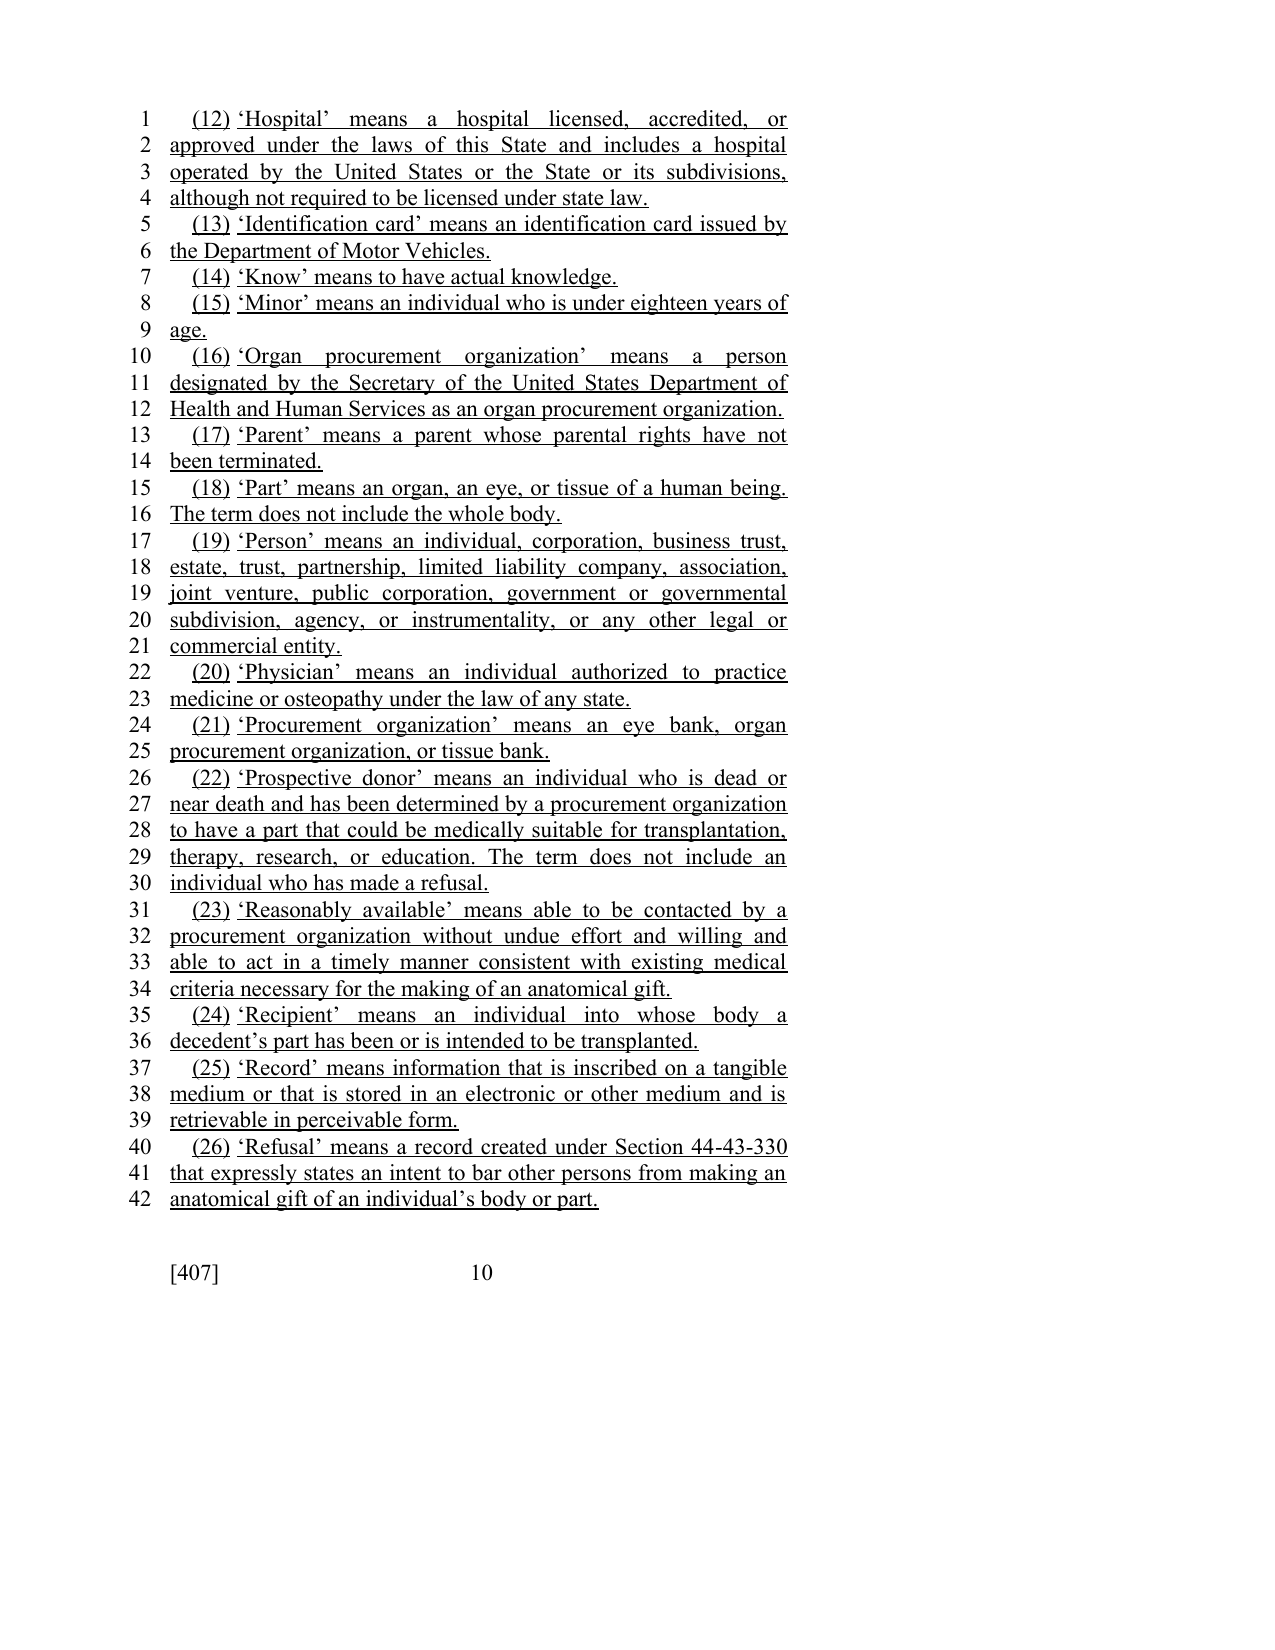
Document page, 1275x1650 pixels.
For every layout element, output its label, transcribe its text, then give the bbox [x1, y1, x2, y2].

text (20) ‘Physician’ means an individual authorized to practice medicine or osteopathy under the law of any state. [169, 658, 787, 711]
text (25) ‘Record’ means information that is inscribed on a tangible medium or that is stored in an electronic or other medium and is retrievable in perceivable form. [169, 1104, 787, 1133]
text (23) ‘Reasonably available’ means able to be contacted by a procurement organization without undue effort and willing and able to act in a timely manner consistent with existing medical criteria necessary for the making of an anatomical gift. [169, 896, 787, 945]
text (12) ‘Hospital’ means a hospital licensed, accredited, or approved under the laws of this State and includes a hospital operated by the United States or the State or its subdivisions, although not required to be licensed under state law. [169, 155, 787, 181]
text (21) ‘Procurement organization’ means an eye bank, organ procurement organization, or tissue bank. [169, 711, 787, 764]
text (25) ‘Record’ means information that is inscribed on a tangible medium or that is stored in an electronic or other medium and is retrievable in perceivable form. [169, 1054, 787, 1103]
text (23) ‘Reasonably available’ means able to be contacted by a procurement organization without undue effort and willing and able to act in a timely manner consistent with existing medical criteria necessary for the making of an anatomical gift. [169, 972, 787, 1001]
text (15) ‘Minor’ means an individual who is under eighteen years of age. [169, 289, 787, 342]
text (22) ‘Prospective donor’ means an individual who is dead or near death and has been determined by a procurement organization to have a part that could be medically suitable for transplantation, therapy, research, or education. The term does not include an individual who has made a refusal. [169, 867, 787, 896]
text (16) ‘Organ procurement organization’ means a person designated by the Secretary of the United States Department of Health and Human Services as an organ procurement organization. [169, 392, 787, 421]
text (22) ‘Prospective donor’ means an individual who is dead or near death and has been determined by a procurement organization to have a part that could be medically suitable for transplantation, therapy, research, or education. The term does not include an individual who has made a refusal. [169, 764, 787, 813]
text (26) ‘Refusal’ means a record created under Section 44-43-330 that expressly states an intent to bar other persons from making an anatomical gift of an individual’s body or part. [169, 1133, 787, 1182]
text (19) ‘Person’ means an individual, corporation, business trust, estate, trust, partnership, limited liability company, association, joint venture, public corporation, government or governmental subdivision, agency, or instrumentality, or any other legal or commercial entity. [169, 527, 787, 576]
text (17) ‘Parent’ means a parent whose parental rights have not been terminated. [169, 421, 787, 474]
text (24) ‘Recipient’ means an individual into whose body a decedent’s part has been or is intended to be transplanted. [169, 1001, 787, 1054]
text (16) ‘Organ procurement organization’ means a person designated by the Secretary of the United States Department of Health and Human Services as an organ procurement organization. [169, 342, 787, 391]
text (18) ‘Part’ means an organ, an eye, or tissue of a human being. The term does not include the whole body. [169, 474, 787, 527]
text (12) ‘Hospital’ means a hospital licensed, accredited, or approved under the laws of this State and includes a hospital operated by the United States or the State or its subdivisions, although not required to be licensed under state law. [169, 105, 787, 154]
text (19) ‘Person’ means an individual, corporation, business trust, estate, trust, partnership, limited liability company, association, joint venture, public corporation, government or governmental subdivision, agency, or instrumentality, or any other legal or commercial entity. [169, 630, 787, 658]
text (26) ‘Refusal’ means a record created under Section 44-43-330 that expressly states an intent to bar other persons from making an anatomical gift of an individual’s body or part. [169, 1183, 787, 1212]
text (13) ‘Identification card’ means an identification card issued by the Department of Motor Vehicles. [169, 210, 787, 263]
text (14) ‘Know’ means to have actual knowledge. [169, 263, 787, 289]
text (23) ‘Reasonably available’ means able to be contacted by a procurement organization without undue effort and willing and able to act in a timely manner consistent with existing medical criteria necessary for the making of an anatomical gift. [169, 946, 787, 971]
text (12) ‘Hospital’ means a hospital licensed, accredited, or approved under the laws of this State and includes a hospital operated by the United States or the State or its subdivisions, although not required to be licensed under state law. [169, 182, 787, 210]
